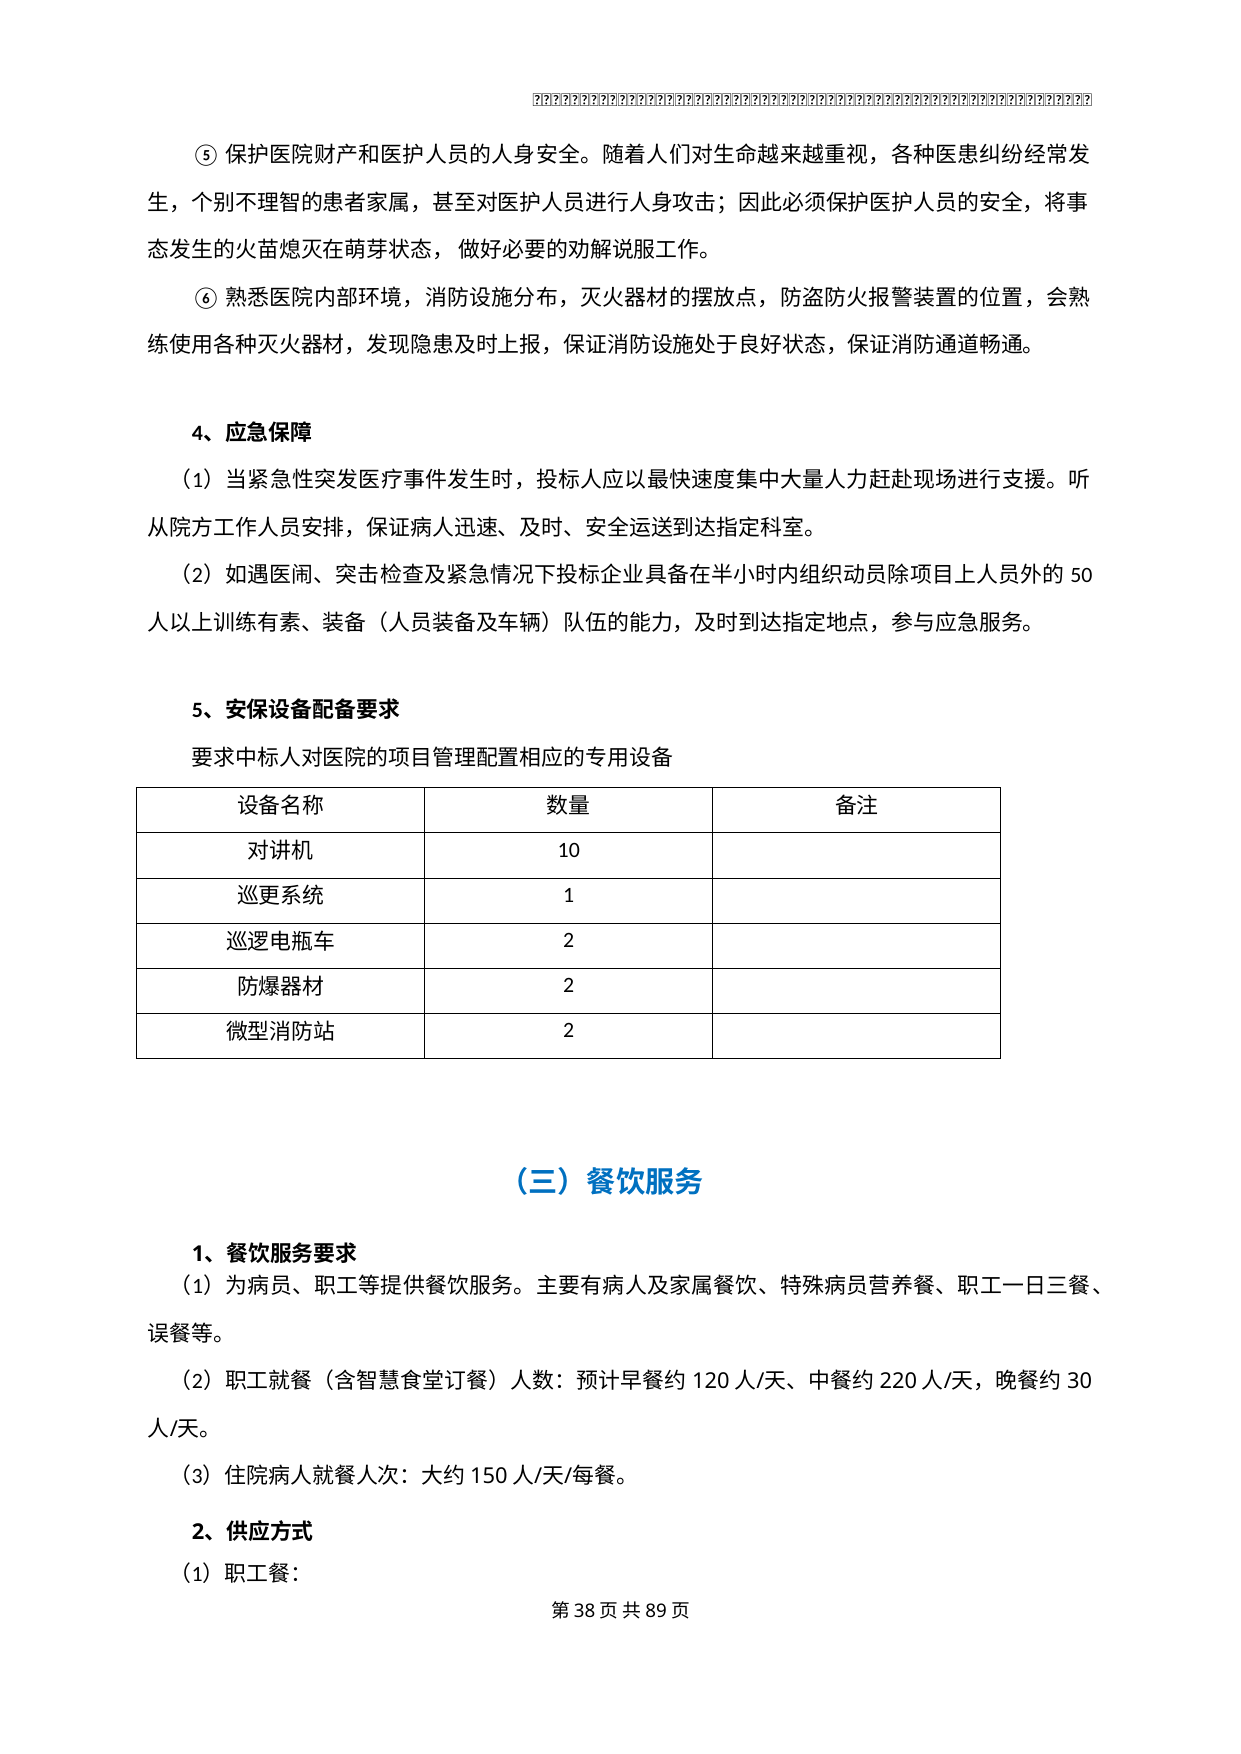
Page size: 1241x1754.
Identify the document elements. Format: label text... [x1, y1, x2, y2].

text ⑥熟悉医院内部环境，消防设施分布，灭火器材的摆放点，防盗防火报警装置的位置，会熟练使用各种灭火器材，发现隐患及时上报，保证消防设施处于良好状态，保证消防通道畅通。 [148, 279, 1092, 359]
table_cell [713, 1014, 1000, 1058]
text （三）餐饮服务 [148, 1159, 1092, 1201]
text （2）职工就餐（含智慧食堂订餐）人数：预计早餐约120人/天、中餐约 220人/天，晚餐约 30 人/天。 [148, 1363, 1092, 1442]
text 4、应急保障 [148, 414, 1092, 446]
table_header 数量 [425, 788, 712, 832]
table_cell 2 [425, 969, 712, 1013]
text 2、供应方式 [148, 1506, 1092, 1548]
text （1）为病员、职工等提供餐饮服务。主要有病人及家属餐饮、特殊病员营养餐、职工一日三餐、误餐等。 [148, 1268, 1092, 1347]
table_header 设备名称 [137, 788, 424, 832]
text 1、餐饮服务要求 [148, 1222, 1092, 1268]
text ⑤保护医院财产和医护人员的人身安全。随着人们对生命越来越重视，各种医患纠纷经常发生，个别不理智的患者家属，甚至对医护人员进行人身攻击；因此必须保护医护人员的安全，将事态发生的火苗熄灭在萌芽状态， 做好必要的劝解说服工作。 [148, 137, 1092, 264]
text （3）住院病人就餐人次：大约 150人/天/每餐。 [148, 1458, 1092, 1490]
table_cell 巡逻电瓶车 [137, 924, 424, 968]
table_cell [713, 969, 1000, 1013]
text （2）如遇医闹、突击检查及紧急情况下投标企业具备在半小时内组织动员除项目上人员外的50人以上训练有素、装备（人员装备及车辆）队伍的能力，及时到达指定地点，参与应急服务。 [148, 557, 1092, 636]
table_cell 10 [425, 833, 712, 877]
table_cell 巡更系统 [137, 879, 424, 923]
text 要求中标人对医院的项目管理配置相应的专用设备 [148, 739, 1092, 771]
text （1）当紧急性突发医疗事件发生时，投标人应以最快速度集中大量人力赶赴现场进行支援。听从院方工作人员安排，保证病人迅速、及时、安全运送到达指定科室。 [148, 462, 1092, 541]
table_cell [713, 833, 1000, 877]
table_cell [713, 879, 1000, 923]
table_cell 防爆器材 [137, 969, 424, 1013]
text 5、安保设备配备要求 [148, 692, 1092, 724]
table_cell [713, 924, 1000, 968]
table_header 备注 [713, 788, 1000, 832]
table_cell 2 [425, 924, 712, 968]
table_cell 对讲机 [137, 833, 424, 877]
table_cell 微型消防站 [137, 1014, 424, 1058]
table_cell 2 [425, 1014, 712, 1058]
text （1）职工餐： [148, 1548, 1092, 1589]
table_cell 1 [425, 879, 712, 923]
